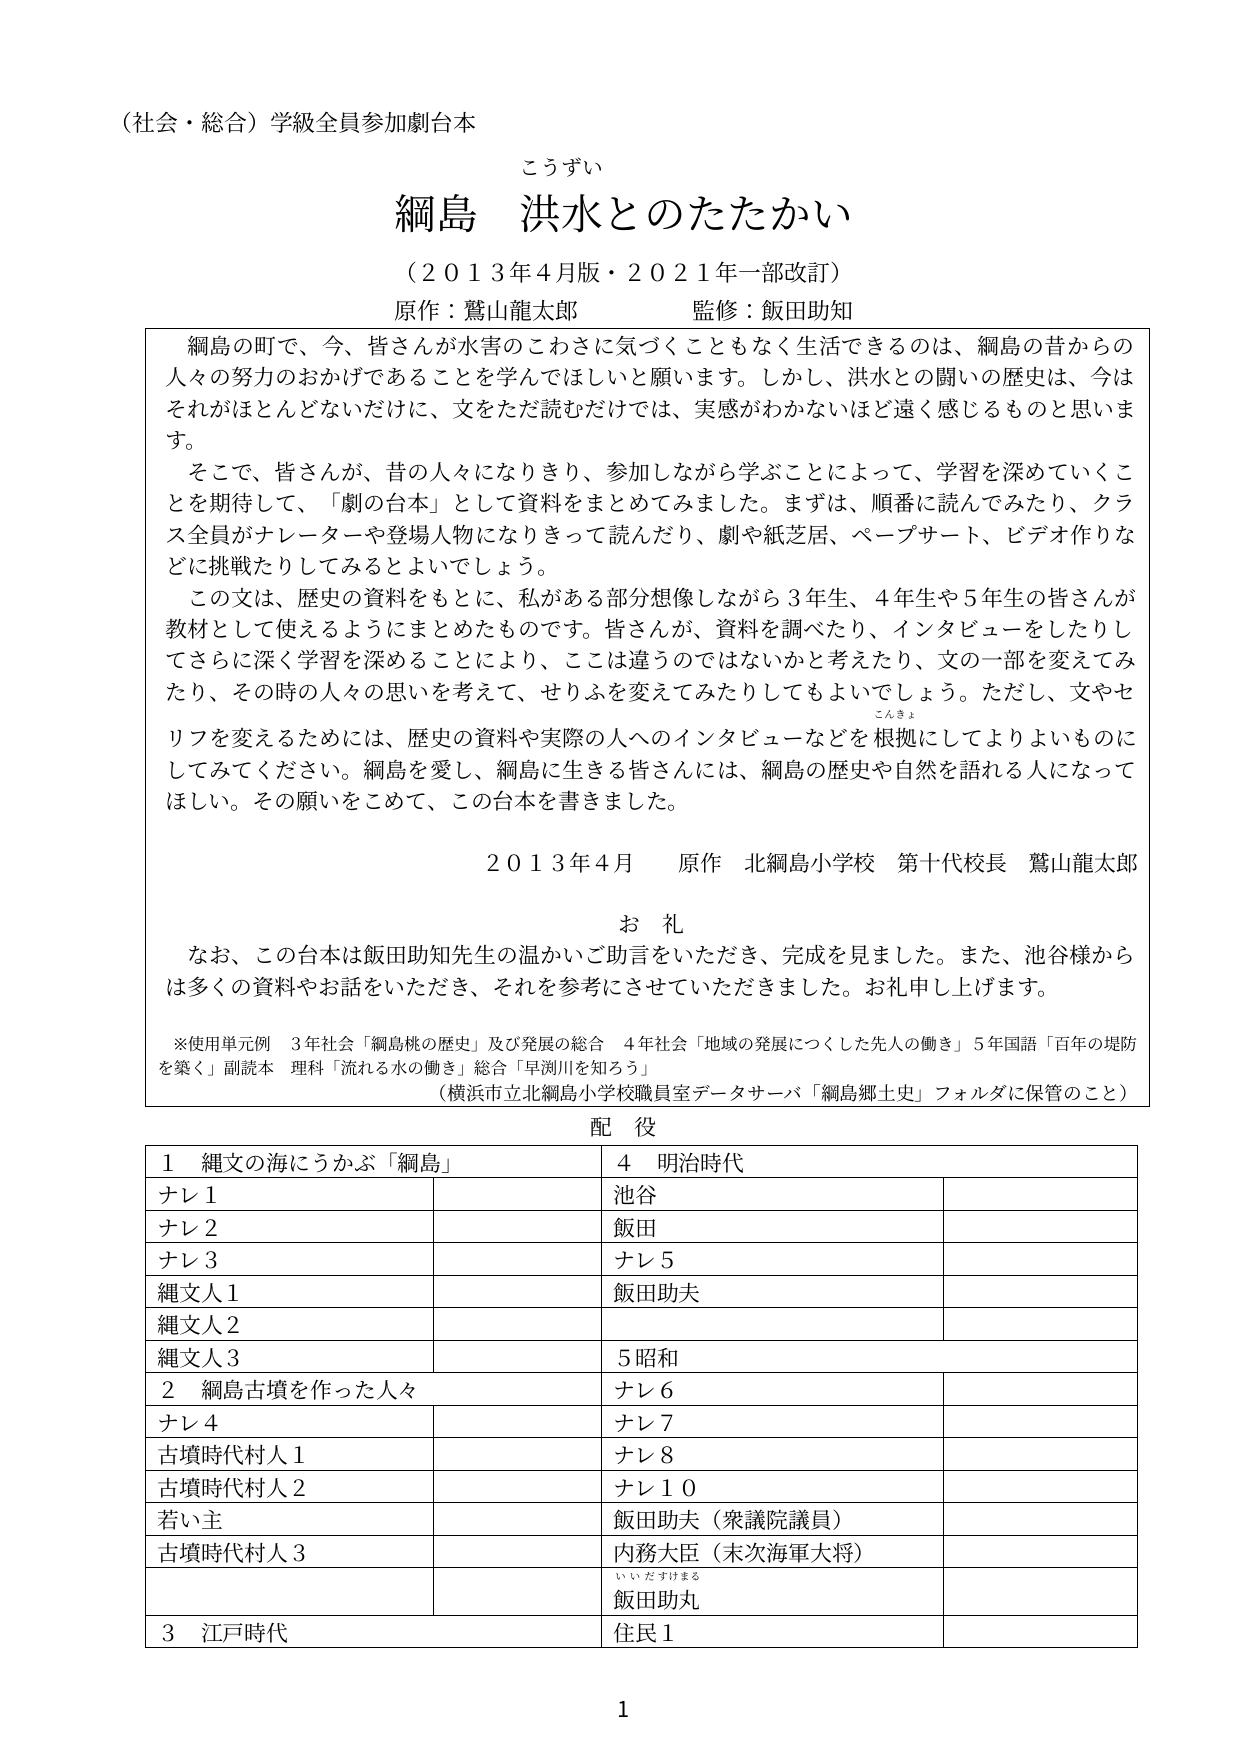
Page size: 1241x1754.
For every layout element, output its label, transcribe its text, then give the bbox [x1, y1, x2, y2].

table_cell ナレ８ [602, 1438, 943, 1470]
table_cell [146, 1568, 433, 1615]
table_cell 古墳時代村人３ [146, 1536, 433, 1567]
table_cell ５昭和 [602, 1341, 1137, 1372]
table_cell [434, 1308, 601, 1340]
table_cell ナレ６ [602, 1373, 943, 1405]
text 綱島 とのたたかい [109, 141, 1137, 253]
table_cell [944, 1616, 1137, 1647]
table_cell 若い主 [146, 1503, 433, 1535]
table_cell ナレ２ [146, 1211, 433, 1242]
table_cell ナレ３ [146, 1243, 433, 1275]
table_cell 縄文人１ [146, 1276, 433, 1307]
table_cell 飯田助夫 [602, 1276, 943, 1307]
table_cell [944, 1308, 1137, 1340]
table_cell ナレ１ [146, 1178, 433, 1210]
table_cell [944, 1276, 1137, 1307]
table_cell [434, 1471, 601, 1502]
table_cell [944, 1503, 1137, 1535]
table_cell [434, 1568, 601, 1615]
table_cell 住民１ [602, 1616, 943, 1647]
table_cell [944, 1243, 1137, 1275]
table_cell [602, 1308, 943, 1340]
table_cell ナレ１０ [602, 1471, 943, 1502]
table_cell [944, 1438, 1137, 1470]
table_cell [944, 1536, 1137, 1567]
table_cell [434, 1243, 601, 1275]
table_cell ２ 綱島古墳を作った人々 [146, 1373, 601, 1405]
table_cell [944, 1406, 1137, 1437]
table_cell ナレ５ [602, 1243, 943, 1275]
table_cell [944, 1178, 1137, 1210]
table_cell 池谷 [602, 1178, 943, 1210]
table_cell [602, 1568, 943, 1615]
table_cell [434, 1438, 601, 1470]
table_cell [434, 1211, 601, 1242]
table_cell 古墳時代村人１ [146, 1438, 433, 1470]
text 原作：鷲山龍太郎 監修：飯田助知 [109, 291, 1137, 328]
table_cell 古墳時代村人２ [146, 1471, 433, 1502]
table_cell [944, 1568, 1137, 1615]
table_cell 飯田 [602, 1211, 943, 1242]
table_header １ 縄文の海にうかぶ「綱島」 [146, 1146, 601, 1177]
text （２０１３年４月版・２０２１年一部改訂） [109, 253, 1137, 291]
table_cell [944, 1211, 1137, 1242]
table_cell [434, 1406, 601, 1437]
table_cell [434, 1536, 601, 1567]
table_cell ナレ４ [146, 1406, 433, 1437]
table_cell [944, 1471, 1137, 1502]
table_cell 縄文人３ [146, 1341, 433, 1372]
table_cell ３ 江戸時代 [146, 1616, 601, 1647]
table_cell [434, 1276, 601, 1307]
table_header ４ 明治時代 [602, 1146, 1137, 1177]
table_cell 縄文人２ [146, 1308, 433, 1340]
table_cell [434, 1503, 601, 1535]
text （社会・総合）学級全員参加劇台本 [109, 103, 1137, 141]
table_cell [434, 1341, 601, 1372]
table_cell [434, 1178, 601, 1210]
table_cell [944, 1373, 1137, 1405]
text 配 役 [109, 1107, 1137, 1145]
table_cell ナレ７ [602, 1406, 943, 1437]
table_cell 内務大臣（末次海軍大将） [602, 1536, 943, 1567]
table_header 綱島の町で、今、皆さんが水害のこわさに気づくこともなく生活できるのは、綱島の昔からの人々の努力のおかげであることを学んでほしいと願います。しかし、洪水との闘いの歴史は、今はそれがほとんどないだけに、文をただ読むだけでは、実感がわかないほど遠く感じるものと思います。 そこで、皆さんが、昔の人々になりきり、参加しながら学ぶことによって、学習を深めていくことを期待して、「劇の台本」として資料をまとめてみました。まずは、順番に読んでみたり、クラス全員がナレーターや登場人物になりきって読んだり、劇や紙芝居、ペープサート、ビデオ作りなどに挑戦たりしてみるとよいでしょう。 この文は、歴史の資料をもとに、私がある部分想像しながら３年生、４年生や５年生の皆さんが教材として使えるようにまとめたものです。皆さんが、資料を調べたり、インタビューをしたりしてさらに深く学習を深めることにより、ここは違うのではないかと考えたり、文の一部を変えてみたり、その時の人々の思いを考えて、せりふを変えてみたりしてもよいでしょう。ただし、文やセリフを変えるためには、歴史の資料や実際の人へのインタビューなどをにしてよりよいものにしてみてください。綱島を愛し、綱島に生きる皆さんには、綱島の歴史や自然を語れる人になってほしい。その願いをこめて、この台本を書きました。 ２０１３年４月 原作 北綱島小学校 第十代校長 鷲山龍太郎 お 礼 なお、この台本は飯田助知先生の温かいご助言をいただき、完成を見ました。また、池谷様からは多くの資料やお話をいただき、それを参考にさせていただきました。お礼申し上げます。 ※使用単元例 ３年社会「綱島桃の歴史」及び発展の総合 ４年社会「地域の発展につくした先人の働き」５年国語「百年の堤防を築く」副読本 理科「流れる水の働き」総合「早渕川を知ろう」 （横浜市立北綱島小学校職員室データサーバ「綱島郷土史」フォルダに保管のこと） [146, 329, 1149, 1106]
table_cell 飯田助夫（衆議院議員） [602, 1503, 943, 1535]
